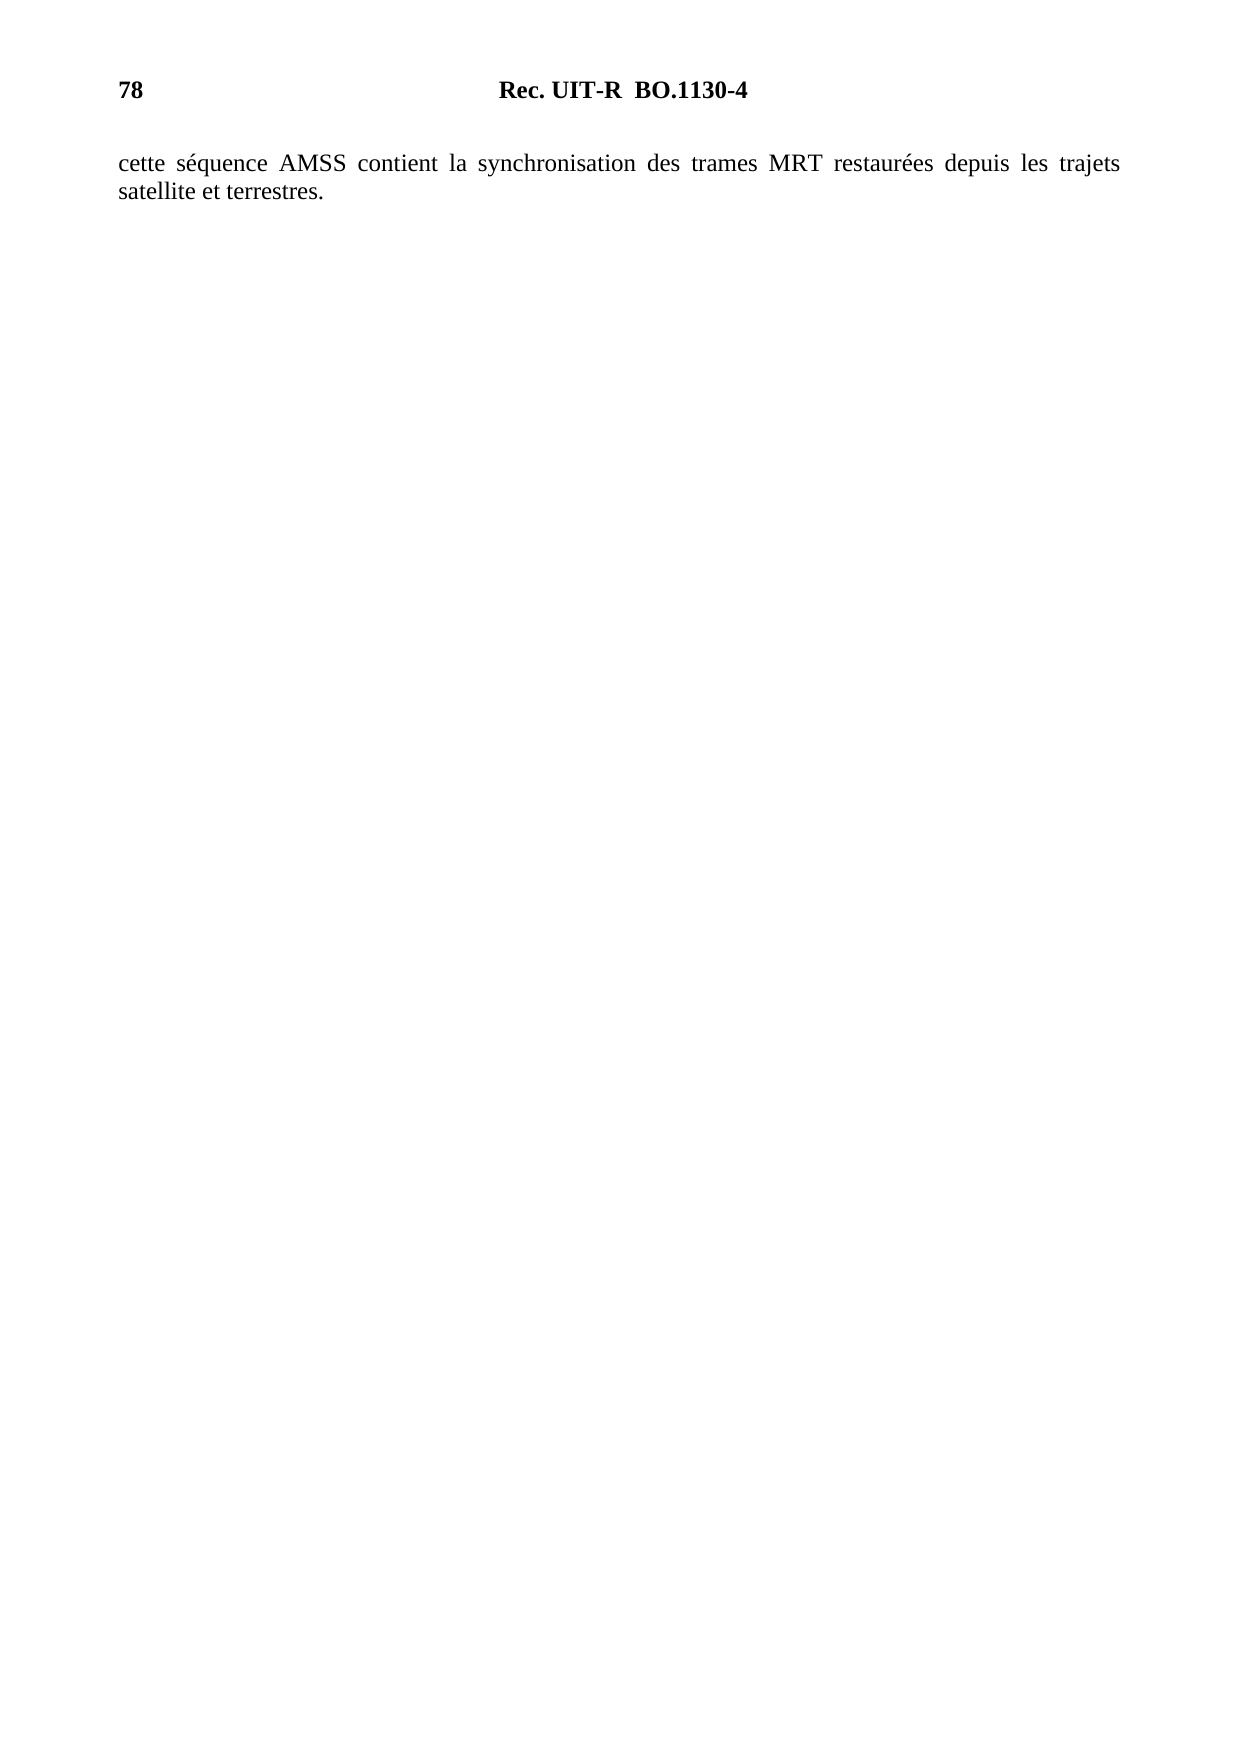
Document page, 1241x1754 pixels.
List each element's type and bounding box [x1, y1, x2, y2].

title [118, 148, 1122, 205]
